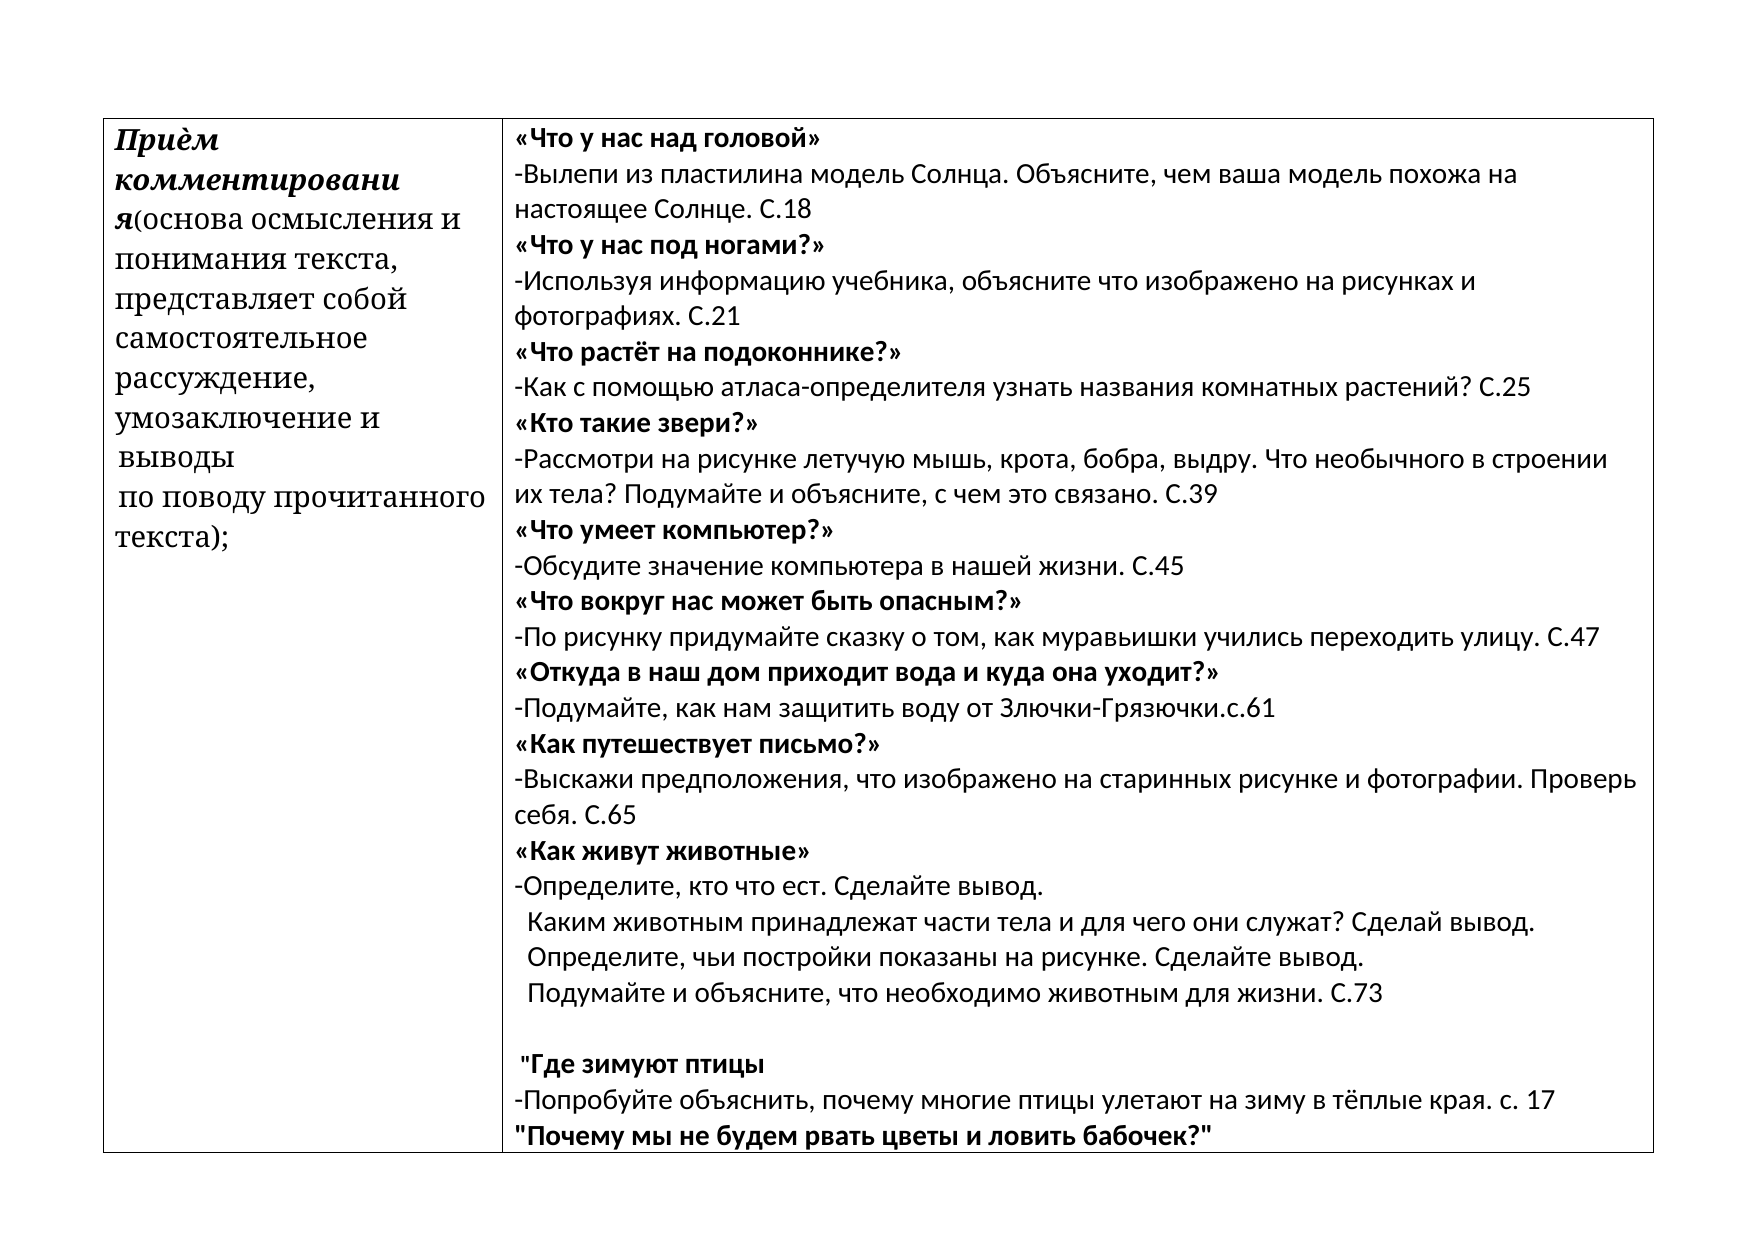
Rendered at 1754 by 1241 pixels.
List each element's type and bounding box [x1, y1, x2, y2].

table_cell [104, 119, 502, 1152]
table_cell [503, 119, 1653, 1152]
